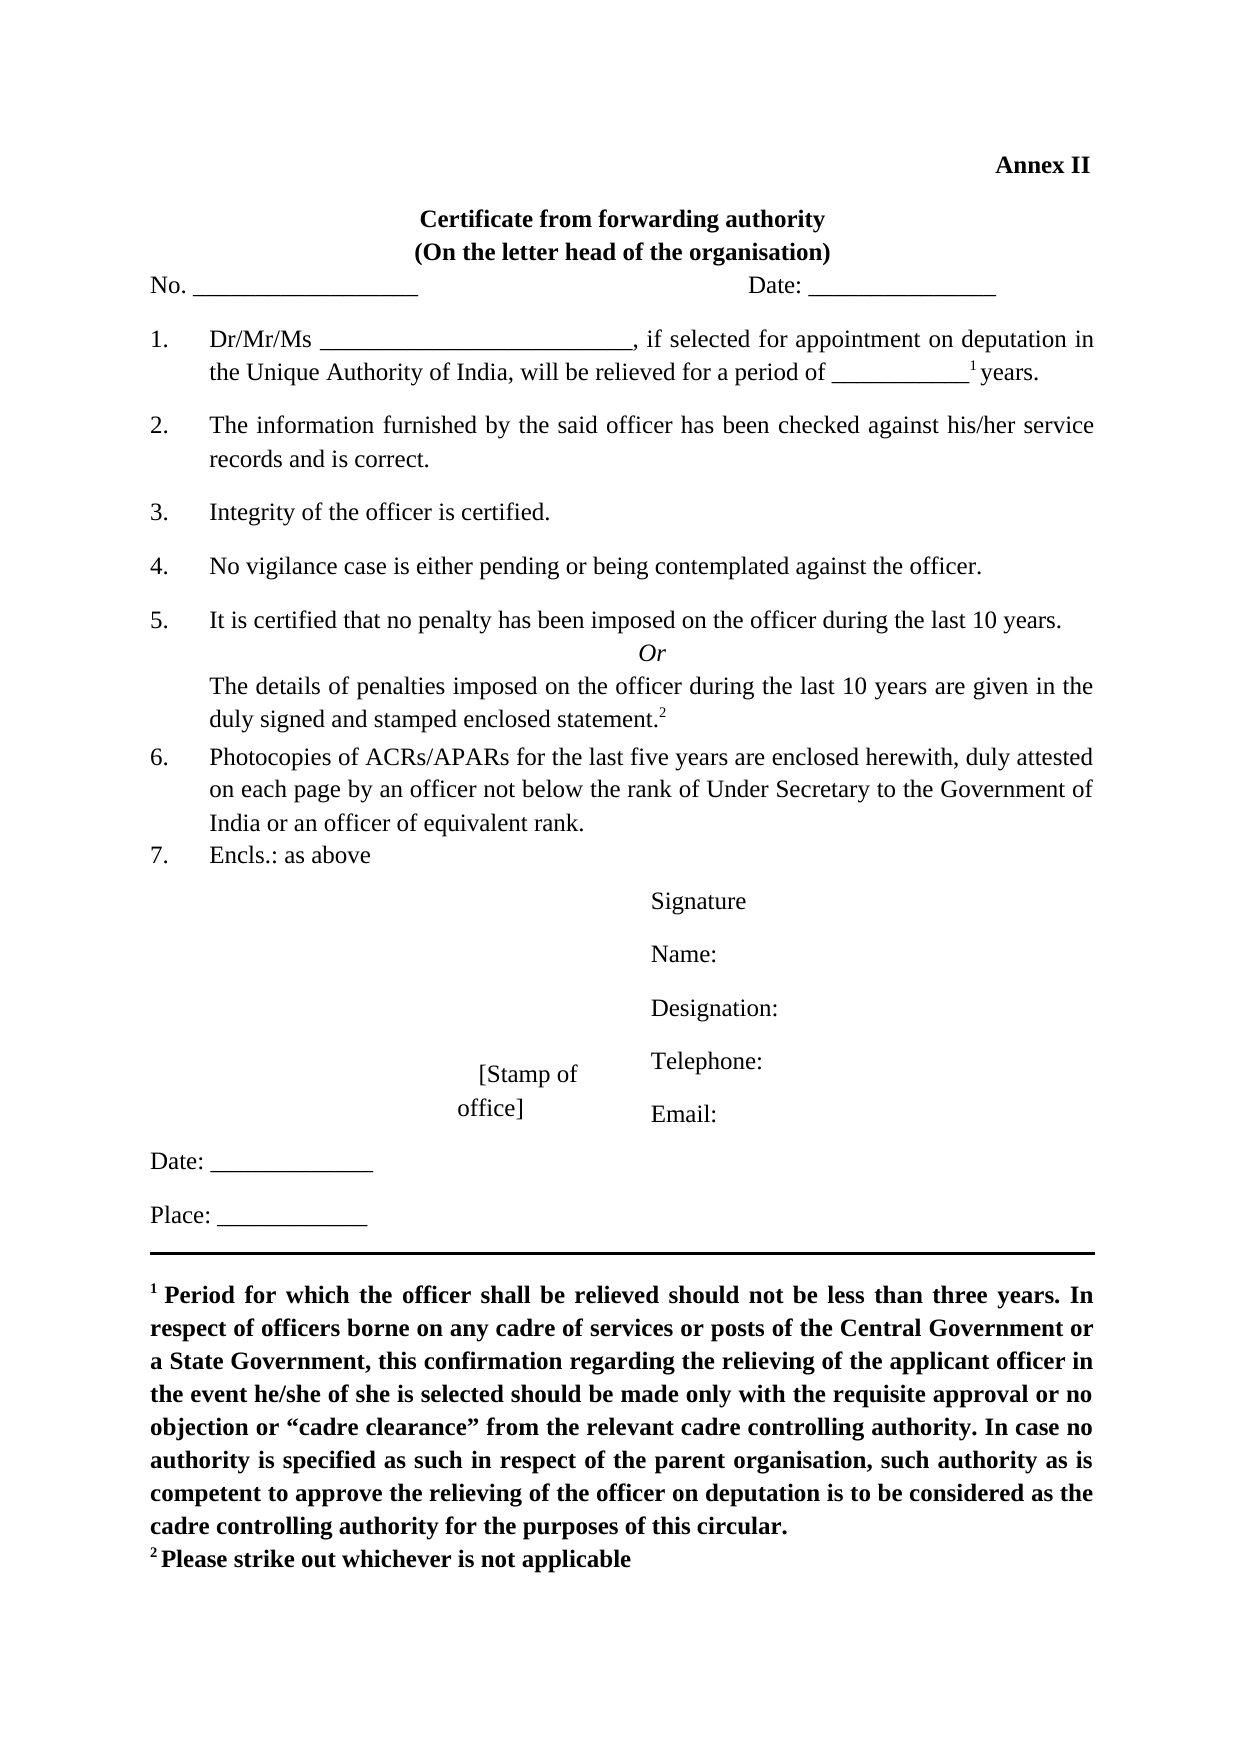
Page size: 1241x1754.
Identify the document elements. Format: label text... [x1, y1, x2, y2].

table_cell Email: [625, 1100, 1071, 1153]
text Certificate from forwarding authority [150, 204, 1095, 233]
list Encls.: as above [150, 841, 1095, 869]
text The details of penalties imposed on the officer during the last 10 years are given in the duly signed and stamped enclosed statement.2 [209, 671, 1095, 733]
table_cell Designation: [625, 993, 1071, 1046]
table_cell Name: [625, 939, 1071, 993]
list Photocopies of ACRs/APARs for the last five years are enclosed herewith, duly attested on each page by an officer not below the rank of Under Secretary to the Government of India or an officer of equivalent rank. [150, 742, 1095, 836]
table_header Signature [625, 886, 1071, 939]
text (On the letter head of the organisation) [150, 237, 1095, 266]
list The information furnished by the said officer has been checked against his/her service records and is correct. [150, 411, 1095, 472]
list It is certified that no penalty has been imposed on the officer during the last 10 years. [150, 605, 1095, 634]
text 1 Period for which the officer shall be relieved should not be less than three years. In respect of officers borne on any cadre of services or posts of the Central Government or a State Government, this confirmation regarding the relieving of the applicant officer in the event he/she of she is selected should be made only with the requisite approval or no objection or “cadre clearance” from the relevant cadre controlling authority. In case no authority is specified as such in respect of the parent organisation, such authority as is competent to approve the relieving of the officer on deputation is to be considered as the cadre controlling authority for the purposes of this circular. [150, 1280, 1095, 1540]
text [Stamp of office] [375, 1059, 1095, 1121]
text Place: ____________ [150, 1200, 1095, 1252]
table_cell Telephone: [625, 1046, 1071, 1099]
text Or [209, 638, 1095, 667]
text Date: _____________ [150, 1146, 1095, 1175]
list Integrity of the officer is certified. [150, 497, 1095, 526]
text 2 Please strike out whichever is not applicable [150, 1544, 1095, 1573]
list No vigilance case is either pending or being contemplated against the officer. [150, 551, 1095, 580]
list Dr/Mr/Ms _________________________, if selected for appointment on deputation in the Unique Authority of India, will be relieved for a period of ___________1 years. [150, 324, 1095, 386]
text No. __________________ Date: _______________ [150, 270, 1095, 299]
text Annex II [150, 150, 1090, 179]
